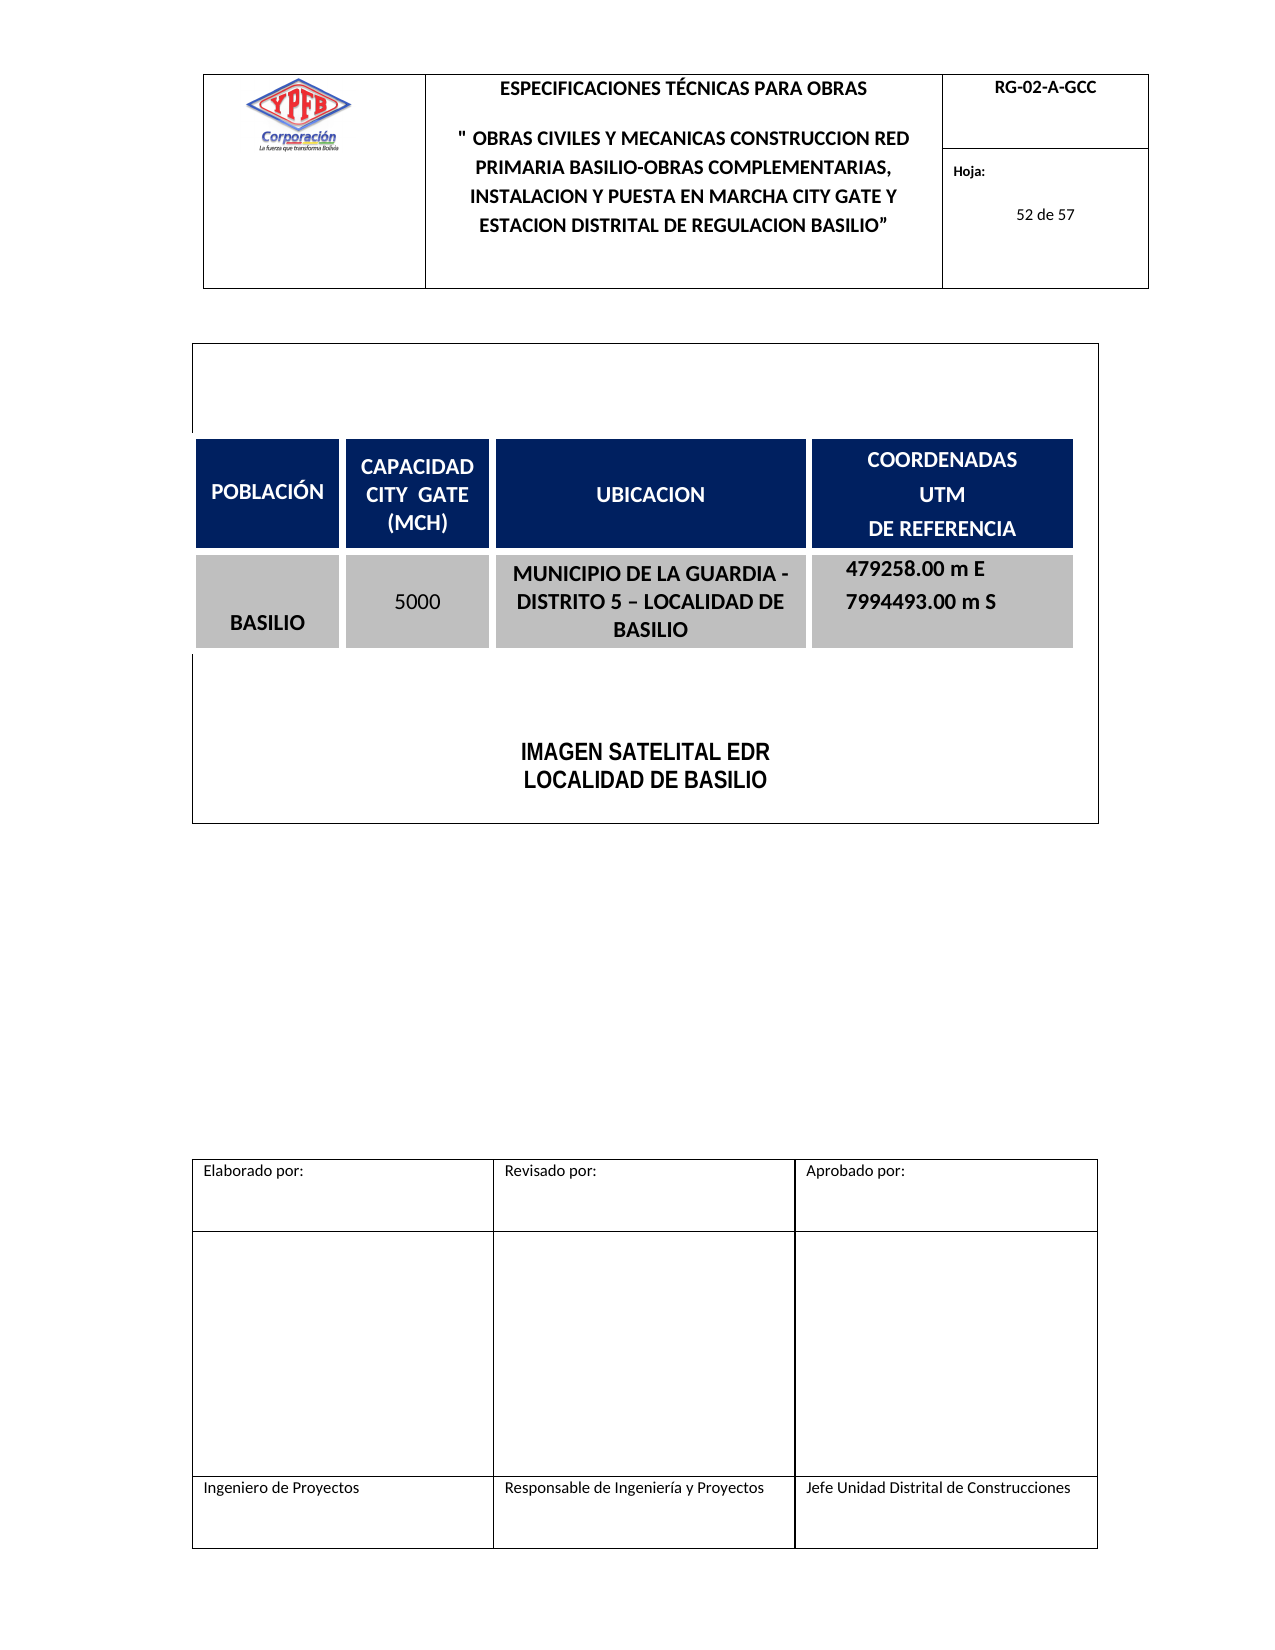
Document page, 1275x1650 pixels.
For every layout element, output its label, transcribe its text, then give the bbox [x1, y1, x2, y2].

picture [240, 75, 357, 153]
table_cell UBICACIÓN PROVINCIA ANDRES IBAÑEZ DEPARTAMENTO DE SANTA CRUZ IMAGEN SATELITAL LOCALIDAD DE PLATANILLOS - BASILIO IMAGEN SATELITAL CITY GATE LOCALIDAD DE BASILIO IMAGEN SATELITAL EDR LOCALIDAD DE BASILIO [193, 344, 1098, 822]
